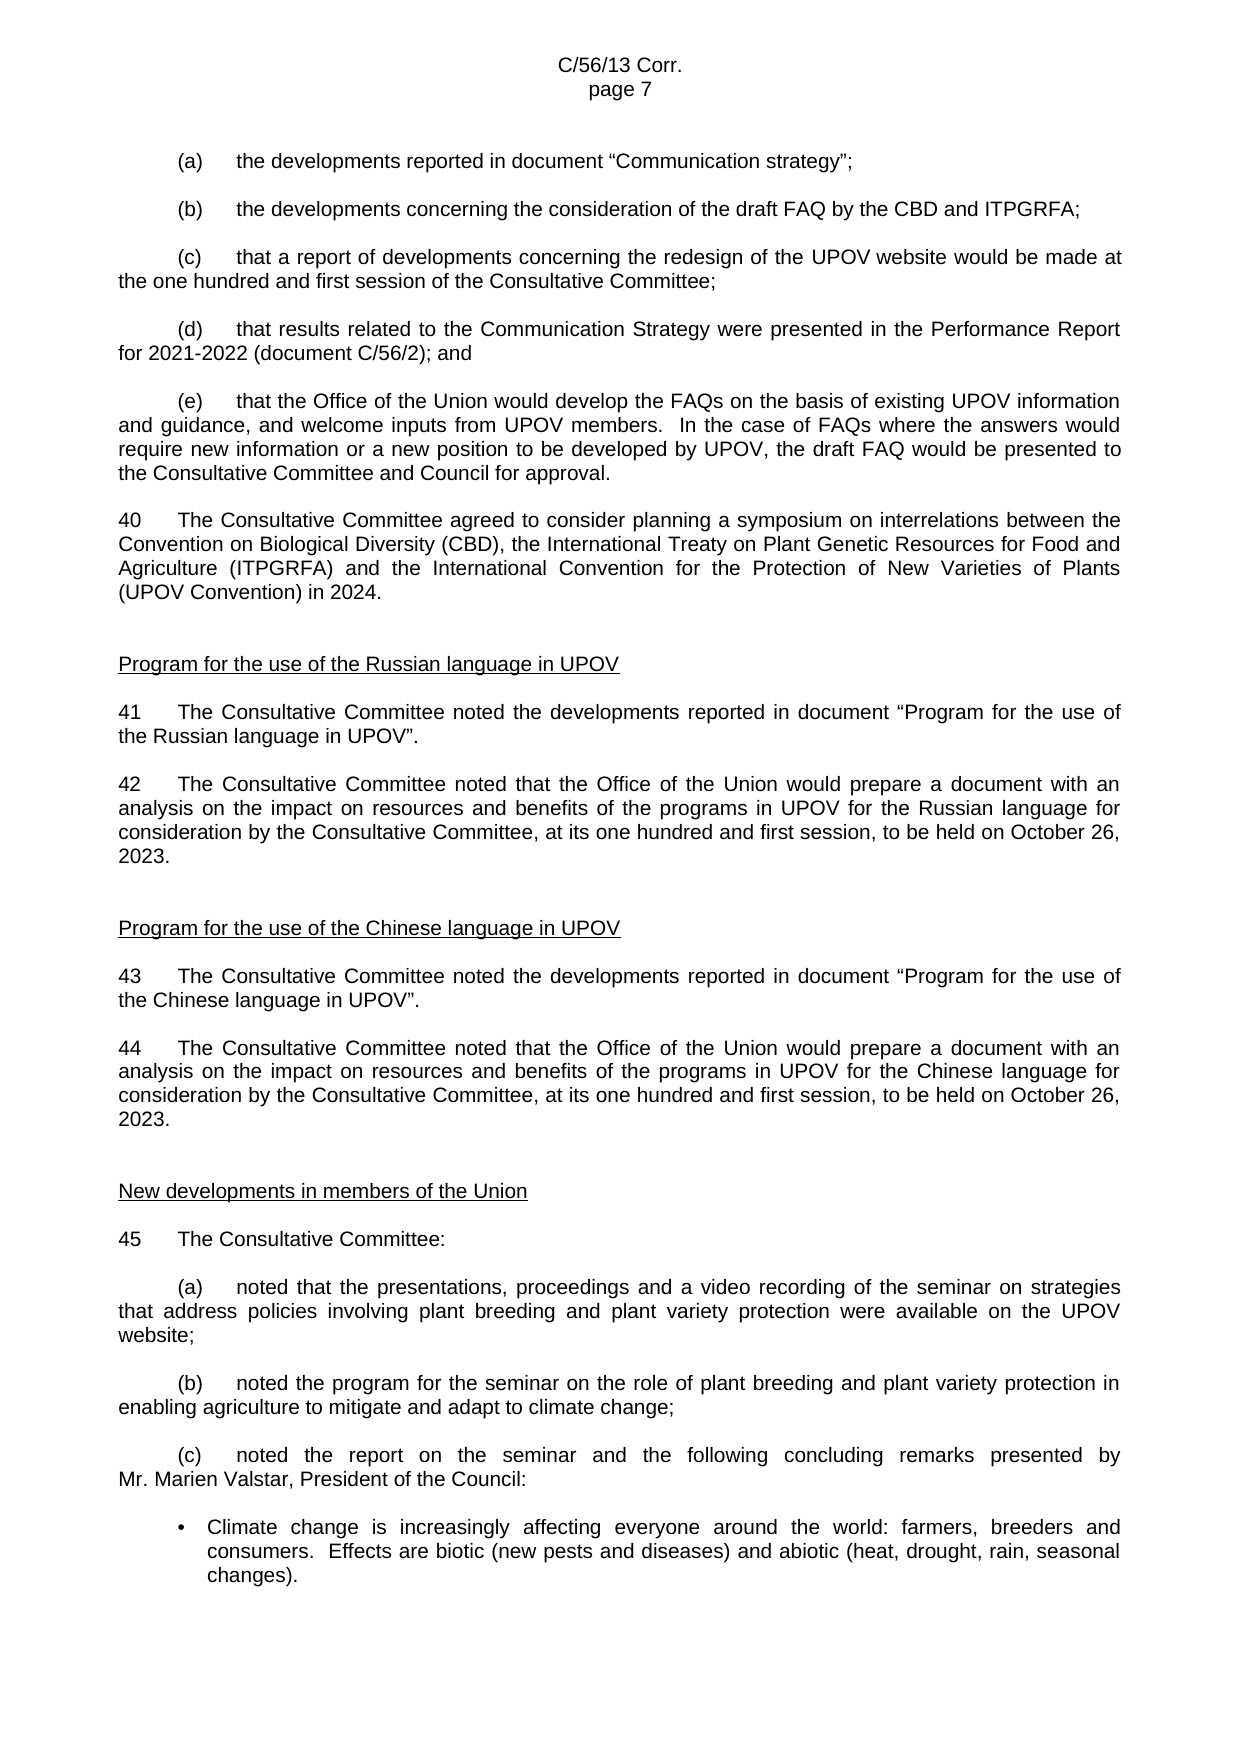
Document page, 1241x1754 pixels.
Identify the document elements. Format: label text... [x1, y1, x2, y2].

text New developments in members of the Union [118, 1179, 1122, 1203]
text • Climate change is increasingly affecting everyone around the world: farmers, breeders and consumers. Effects are biotic (new pests and diseases) and abiotic (heat, drought, rain, seasonal changes). [177, 1514, 1122, 1586]
text (e) that the Office of the Union would develop the FAQs on the basis of existing UPOV information and guidance, and welcome inputs from UPOV members. In the case of FAQs where the answers would require new information or a new position to be developed by UPOV, the draft FAQ would be presented to the Consultative Committee and Council for approval. [118, 388, 1122, 484]
text (a) the developments reported in document “Communication strategy”; [118, 149, 1122, 173]
text (b) noted the program for the seminar on the role of plant breeding and plant variety protection in enabling agriculture to mitigate and adapt to climate change; [118, 1371, 1122, 1419]
text The Consultative Committee: [118, 1227, 1122, 1251]
text The Consultative Committee noted that the Office of the Union would prepare a document with an analysis on the impact on resources and benefits of the programs in UPOV for the Russian language for consideration by the Consultative Committee, at its one hundred and first session, to be held on October 26, 2023. [118, 772, 1122, 868]
text The Consultative Committee noted the developments reported in document “Program for the use of the Chinese language in UPOV”. [118, 963, 1122, 1011]
text The Consultative Committee noted the developments reported in document “Program for the use of the Russian language in UPOV”. [118, 700, 1122, 748]
text The Consultative Committee noted that the Office of the Union would prepare a document with an analysis on the impact on resources and benefits of the programs in UPOV for the Chinese language for consideration by the Consultative Committee, at its one hundred and first session, to be held on October 26, 2023. [118, 1035, 1122, 1131]
text Program for the use of the Russian language in UPOV [118, 652, 1122, 676]
text (d) that results related to the Communication Strategy were presented in the Performance Report for 2021-2022 (document C/56/2); and [118, 317, 1122, 364]
text (b) the developments concerning the consideration of the draft FAQ by the CBD and ITPGRFA; [118, 197, 1122, 221]
text The Consultative Committee agreed to consider planning a symposium on interrelations between the Convention on Biological Diversity (CBD), the International Treaty on Plant Genetic Resources for Food and Agriculture (ITPGRFA) and the International Convention for the Protection of New Varieties of Plants (UPOV Convention) in 2024. [118, 508, 1122, 604]
text Program for the use of the Chinese language in UPOV [118, 916, 1122, 939]
text (c) that a report of developments concerning the redesign of the UPOV website would be made at the one hundred and first session of the Consultative Committee; [118, 245, 1122, 293]
text (a) noted that the presentations, proceedings and a video recording of the seminar on strategies that address policies involving plant breeding and plant variety protection were available on the UPOV website; [118, 1275, 1122, 1347]
text (c) noted the report on the seminar and the following concluding remarks presented by Mr. Marien Valstar, President of the Council: [118, 1443, 1122, 1491]
